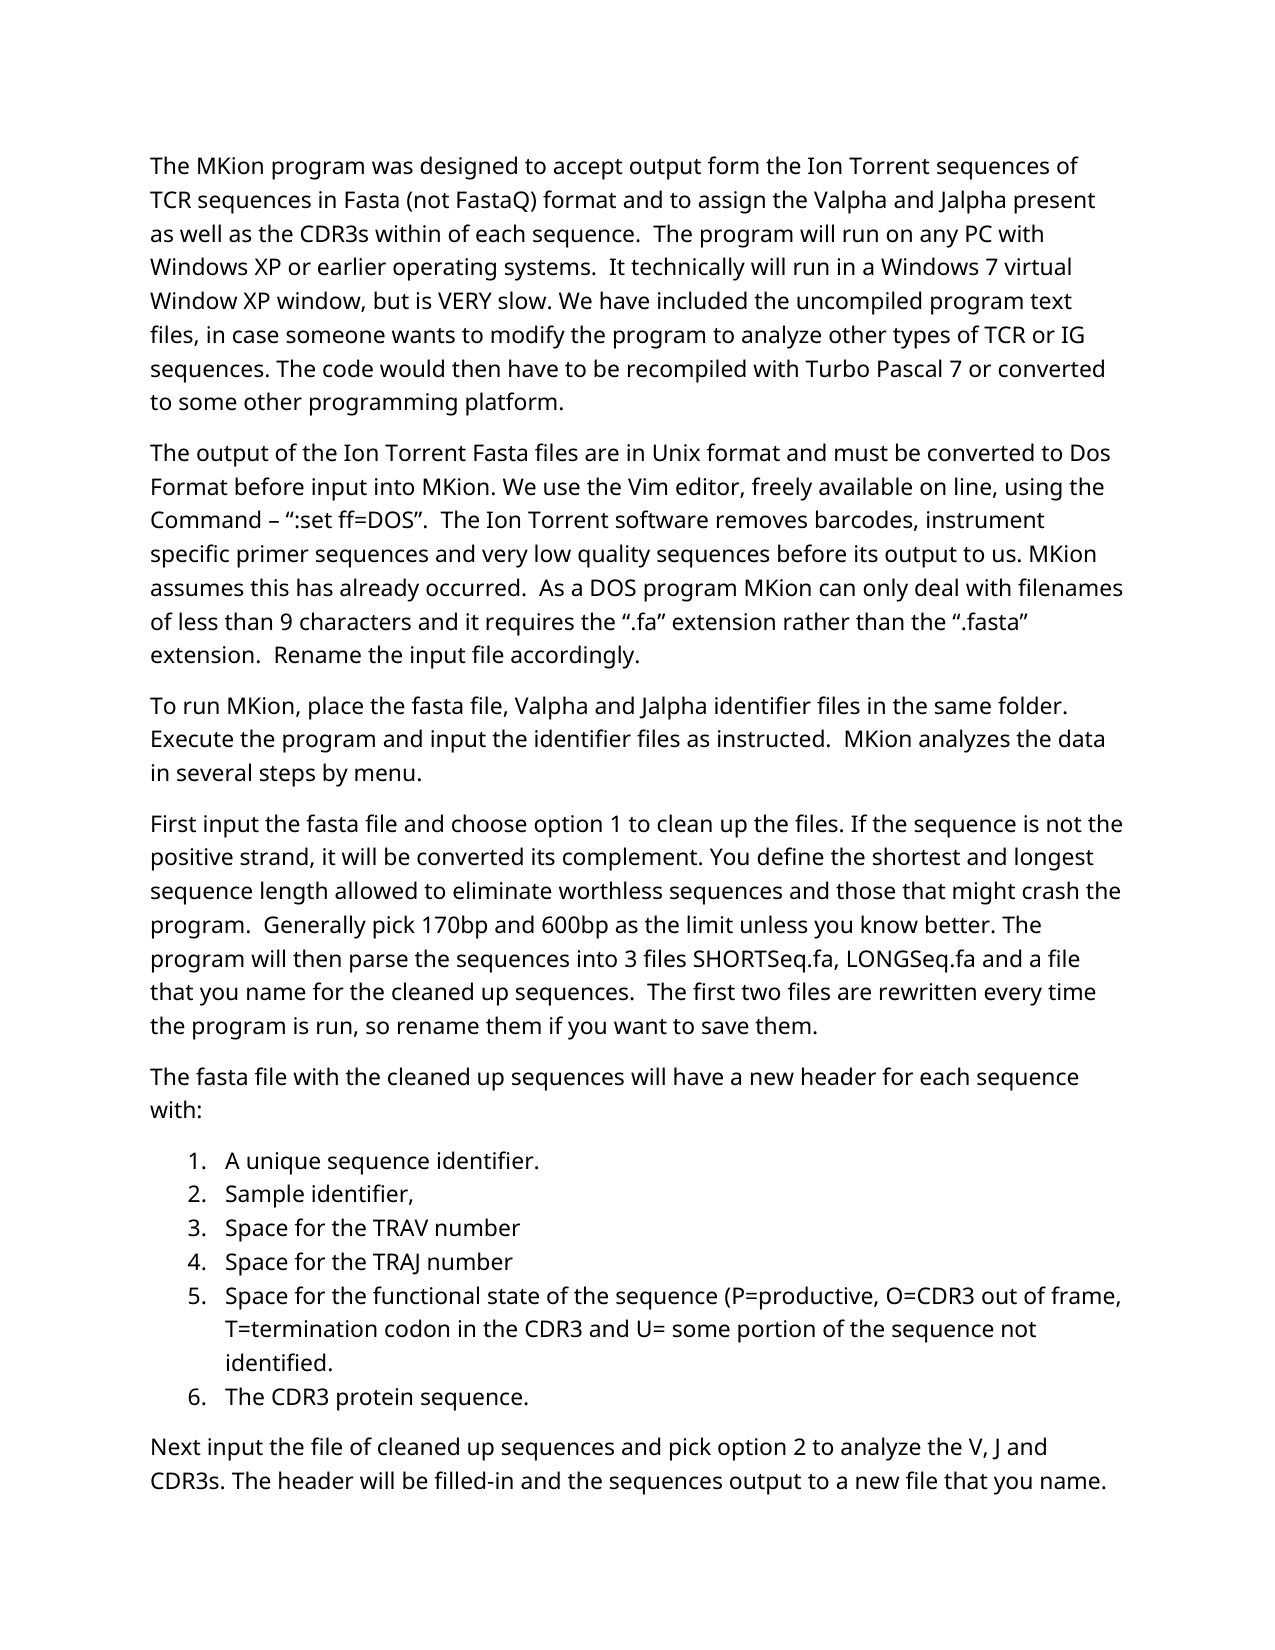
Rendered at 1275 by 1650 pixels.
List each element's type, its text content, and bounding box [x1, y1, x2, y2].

list Space for the TRAJ number [187, 1246, 1125, 1277]
text The output of the Ion Torrent Fasta files are in Unix format and must be converted to Dos Format before input into MKion. We use the Vim editor, freely available on line, using the Command – “:set ff=DOS”. The Ion Torrent software removes barcodes, instrument specific primer sequences and very low quality sequences before its output to us. MKion assumes this has already occurred. As a DOS program MKion can only deal with filenames of less than 9 characters and it requires the “.fa” extension rather than the “.fasta” extension. Rename the input file accordingly. [150, 437, 1125, 670]
list A unique sequence identifier. [187, 1144, 1125, 1176]
list Space for the TRAV number [187, 1212, 1125, 1243]
text The MKion program was designed to accept output form the Ion Torrent sequences of TCR sequences in Fasta (not FastaQ) format and to assign the Valpha and Jalpha present as well as the CDR3s within of each sequence. The program will run on any PC with Windows XP or earlier operating systems. It technically will run in a Windows 7 virtual Window XP window, but is VERY slow. We have included the uncompiled program text files, in case someone wants to modify the program to analyze other types of TCR or IG sequences. The code would then have to be recompiled with Turbo Pascal 7 or converted to some other programming platform. [150, 150, 1125, 417]
text The fasta file with the cleaned up sequences will have a new header for each sequence with: [150, 1060, 1125, 1125]
list The CDR3 protein sequence. [187, 1381, 1125, 1412]
text Next input the file of cleaned up sequences and pick option 2 to analyze the V, J and CDR3s. The header will be filled-in and the sequences output to a new file that you name. [150, 1431, 1125, 1496]
list Space for the functional state of the sequence (P=productive, O=CDR3 out of frame, T=termination codon in the CDR3 and U= some portion of the sequence not identified. [187, 1279, 1125, 1378]
text To run MKion, place the fasta file, Valpha and Jalpha identifier files in the same folder. Execute the program and input the identifier files as instructed. MKion analyzes the data in several steps by menu. [150, 689, 1125, 788]
list Sample identifier, [187, 1178, 1125, 1209]
text First input the fasta file and choose option 1 to clean up the files. If the sequence is not the positive strand, it will be converted its complement. You define the shortest and longest sequence length allowed to eliminate worthless sequences and those that might crash the program. Generally pick 170bp and 600bp as the limit unless you know better. The program will then parse the sequences into 3 files SHORTSeq.fa, LONGSeq.fa and a file that you name for the cleaned up sequences. The first two files are rewritten every time the program is run, so rename them if you want to save them. [150, 807, 1125, 1041]
